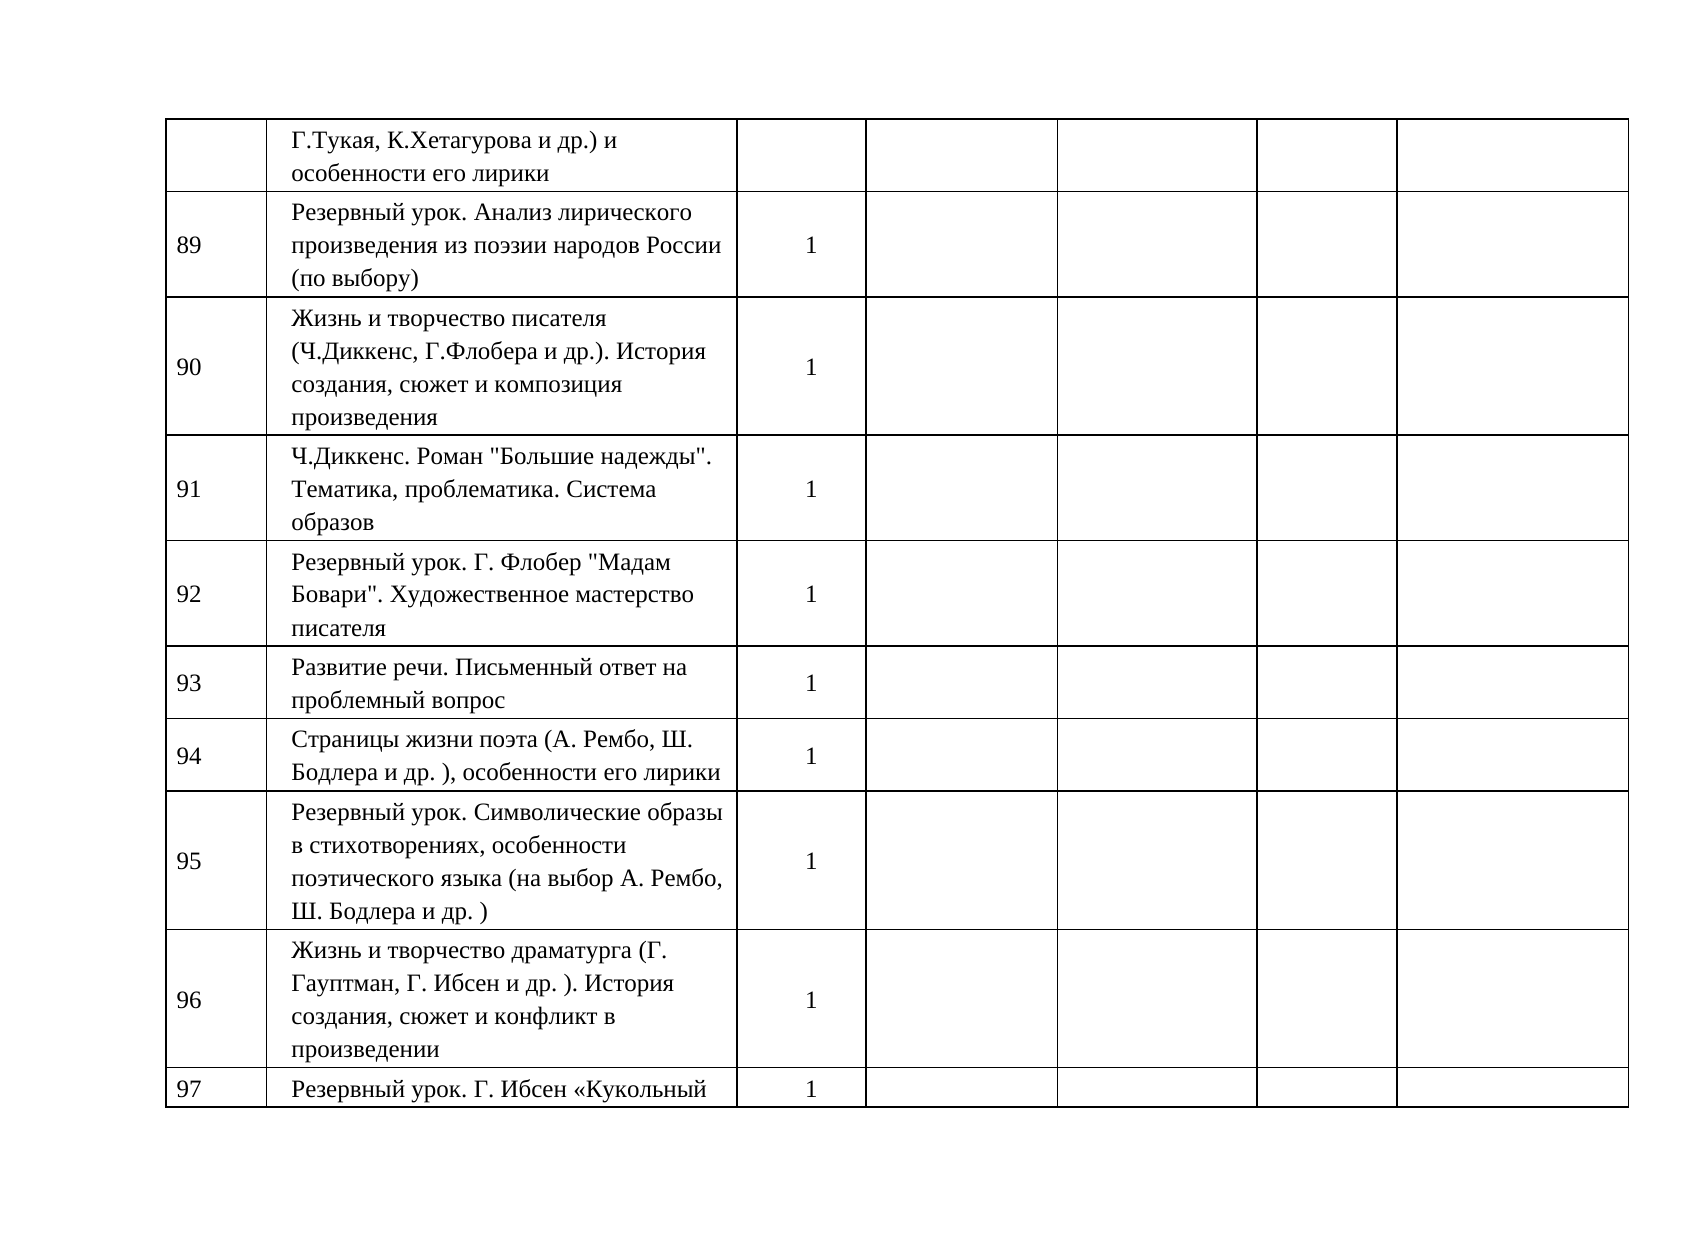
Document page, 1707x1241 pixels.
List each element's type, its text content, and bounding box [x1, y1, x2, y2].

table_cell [267, 1068, 736, 1106]
table_cell [1398, 930, 1628, 1067]
table_cell [867, 436, 1057, 540]
table_cell Резервный урок. Г. Флобер "Мадам Бовари". Художественное мастерство писателя [267, 541, 736, 645]
table_cell [1258, 436, 1396, 540]
table_cell 1 [738, 436, 865, 540]
table_cell 96 [167, 930, 266, 1067]
table_cell 88 [167, 120, 266, 191]
table_cell 1 [738, 298, 865, 434]
table_cell [1258, 120, 1396, 191]
table_cell [1058, 120, 1256, 191]
table_cell [867, 647, 1057, 718]
table_cell [1398, 1068, 1628, 1106]
table_cell [867, 792, 1057, 928]
table_cell [867, 719, 1057, 790]
table_cell 93 [167, 647, 266, 718]
table_cell 1 [738, 930, 865, 1067]
table_cell 1 [738, 192, 865, 296]
table_cell [1058, 298, 1256, 434]
table_cell [1058, 930, 1256, 1067]
table_cell [1058, 436, 1256, 540]
table_cell 91 [167, 436, 266, 540]
table_cell 95 [167, 792, 266, 928]
table_cell [1398, 792, 1628, 928]
table_cell [1258, 298, 1396, 434]
table_cell Ч.Диккенс. Роман "Большие надежды". Тематика, проблематика. Система образов [267, 436, 736, 540]
table_cell 92 [167, 541, 266, 645]
table_cell [1398, 647, 1628, 718]
table_cell [1398, 192, 1628, 296]
table_cell [1398, 120, 1628, 191]
table_cell 90 [167, 298, 266, 434]
table_cell Жизнь и творчество писателя (Ч.Диккенс, Г.Флобера и др.). История создания, сюжет и композиция произведения [267, 298, 736, 434]
table_cell 1 [738, 792, 865, 928]
table_cell [1258, 192, 1396, 296]
table_cell [867, 192, 1057, 296]
table_cell [1398, 541, 1628, 645]
table_cell [1058, 719, 1256, 790]
table_cell 1 [738, 541, 865, 645]
table_cell [867, 298, 1057, 434]
table_cell 94 [167, 719, 266, 790]
table_cell [867, 930, 1057, 1067]
table_cell [1258, 792, 1396, 928]
table_cell Страницы жизни поэта (А. Рембо, Ш. Бодлера и др. ), особенности его лирики [267, 719, 736, 790]
table_cell [1398, 436, 1628, 540]
table_cell [1258, 647, 1396, 718]
table_cell Резервный урок. Анализ лирического произведения из поэзии народов России (по выбору) [267, 192, 736, 296]
table_cell 89 [167, 192, 266, 296]
table_cell [867, 541, 1057, 645]
table_cell [1398, 298, 1628, 434]
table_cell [267, 120, 736, 191]
table_cell [1058, 541, 1256, 645]
table_cell [1058, 1068, 1256, 1106]
table_cell Развитие речи. Письменный ответ на проблемный вопрос [267, 647, 736, 718]
table_cell [1058, 792, 1256, 928]
table_cell [1398, 719, 1628, 790]
table_cell Жизнь и творчество драматурга (Г. Гауптман, Г. Ибсен и др. ). История создания, сюжет и конфликт в произведении [267, 930, 736, 1067]
table_cell [1258, 719, 1396, 790]
table_cell 1 [738, 647, 865, 718]
table_cell 1 [738, 120, 865, 191]
table_cell 1 [738, 1068, 865, 1106]
table_cell [1258, 930, 1396, 1067]
table_cell [867, 120, 1057, 191]
table_cell [1058, 192, 1256, 296]
table_cell [1058, 647, 1256, 718]
table_cell 97 [167, 1068, 266, 1106]
table_cell 1 [738, 719, 865, 790]
table_cell Резервный урок. Символические образы в стихотворениях, особенности поэтического языка (на выбор А. Рембо, Ш. Бодлера и др. ) [267, 792, 736, 928]
table_cell [867, 1068, 1057, 1106]
table_cell [1258, 1068, 1396, 1106]
table_cell [1258, 541, 1396, 645]
